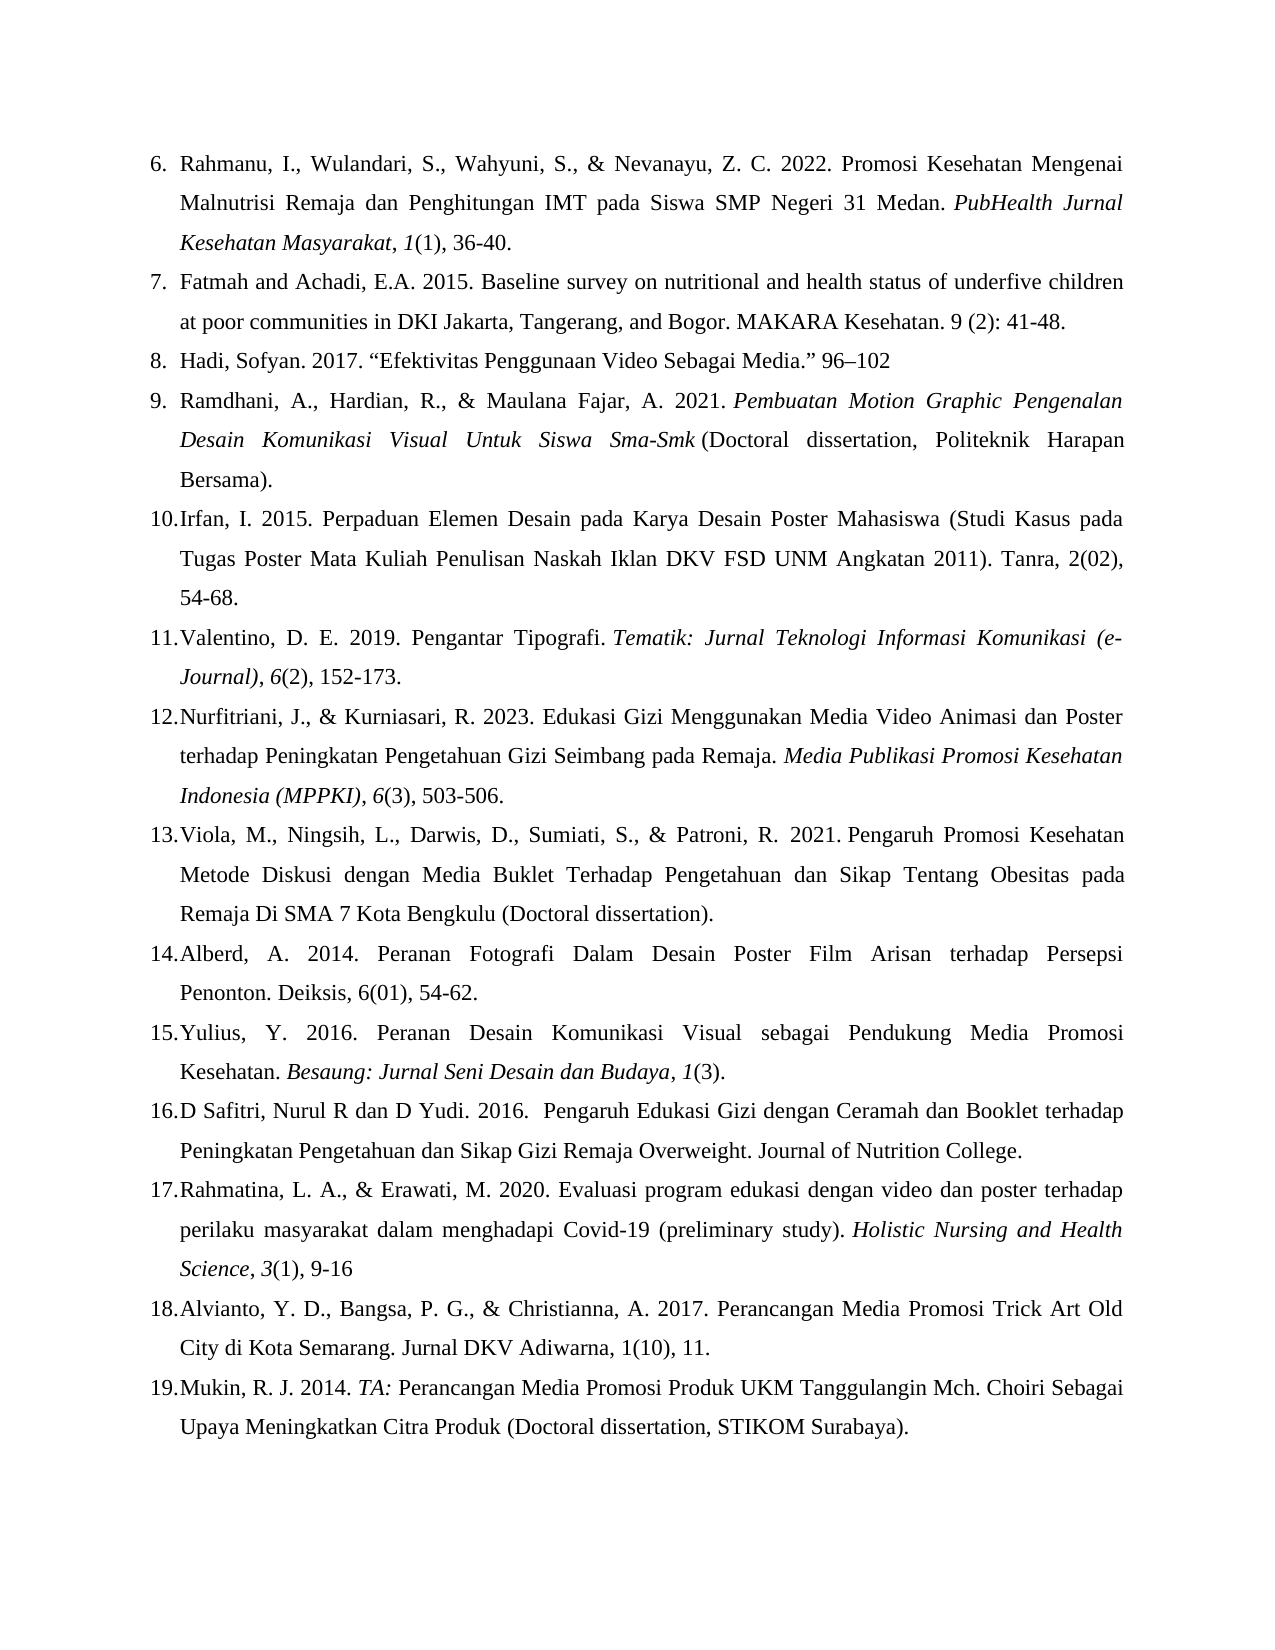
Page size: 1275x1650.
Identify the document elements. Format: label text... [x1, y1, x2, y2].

list Rahmanu, I., Wulandari, S., Wahyuni, S., & Nevanayu, Z. C. 2022. Promosi Kesehatan Mengenai Malnutrisi Remaja dan Penghitungan IMT pada Siswa SMP Negeri 31 Medan. PubHealth Jurnal Kesehatan Masyarakat, 1(1), 36-40. [150, 150, 1125, 255]
list Irfan, I. 2015. Perpaduan Elemen Desain pada Karya Desain Poster Mahasiswa (Studi Kasus pada Tugas Poster Mata Kuliah Penulisan Naskah Iklan DKV FSD UNM Angkatan 2011). Tanra, 2(02), 54-68. [150, 505, 1125, 611]
list Valentino, D. E. 2019. Pengantar Tipografi. Tematik: Jurnal Teknologi Informasi Komunikasi (e-Journal), 6(2), 152-173. [150, 624, 1125, 689]
list Rahmatina, L. A., & Erawati, M. 2020. Evaluasi program edukasi dengan video dan poster terhadap perilaku masyarakat dalam menghadapi Covid-19 (preliminary study). Holistic Nursing and Health Science, 3(1), 9-16 [150, 1176, 1125, 1282]
list Alberd, A. 2014. Peranan Fotografi Dalam Desain Poster Film Arisan terhadap Persepsi Penonton. Deiksis, 6(01), 54-62. [150, 939, 1125, 1005]
list Mukin, R. J. 2014. TA: Perancangan Media Promosi Produk UKM Tanggulangin Mch. Choiri Sebagai Upaya Meningkatkan Citra Produk (Doctoral dissertation, STIKOM Surabaya). [150, 1374, 1125, 1440]
list Nurfitriani, J., & Kurniasari, R. 2023. Edukasi Gizi Menggunakan Media Video Animasi dan Poster terhadap Peningkatan Pengetahuan Gizi Seimbang pada Remaja. Media Publikasi Promosi Kesehatan Indonesia (MPPKI), 6(3), 503-506. [150, 703, 1125, 808]
list D Safitri, Nurul R dan D Yudi. 2016. Pengaruh Edukasi Gizi dengan Ceramah dan Booklet terhadap Peningkatan Pengetahuan dan Sikap Gizi Remaja Overweight. Journal of Nutrition College. [150, 1097, 1125, 1163]
list Fatmah and Achadi, E.A. 2015. Baseline survey on nutritional and health status of underfive children at poor communities in DKI Jakarta, Tangerang, and Bogor. MAKARA Kesehatan. 9 (2): 41-48. [150, 268, 1125, 334]
list Ramdhani, A., Hardian, R., & Maulana Fajar, A. 2021. Pembuatan Motion Graphic Pengenalan Desain Komunikasi Visual Untuk Siswa Sma-Smk (Doctoral dissertation, Politeknik Harapan Bersama). [150, 387, 1125, 492]
list Hadi, Sofyan. 2017. “Efektivitas Penggunaan Video Sebagai Media.” 96–102 [150, 347, 1125, 374]
list Yulius, Y. 2016. Peranan Desain Komunikasi Visual sebagai Pendukung Media Promosi Kesehatan. Besaung: Jurnal Seni Desain dan Budaya, 1(3). [150, 1018, 1125, 1084]
list Alvianto, Y. D., Bangsa, P. G., & Christianna, A. 2017. Perancangan Media Promosi Trick Art Old City di Kota Semarang. Jurnal DKV Adiwarna, 1(10), 11. [150, 1295, 1125, 1361]
list Viola, M., Ningsih, L., Darwis, D., Sumiati, S., & Patroni, R. 2021. Pengaruh Promosi Kesehatan Metode Diskusi dengan Media Buklet Terhadap Pengetahuan dan Sikap Tentang Obesitas pada Remaja Di SMA 7 Kota Bengkulu (Doctoral dissertation). [150, 821, 1125, 926]
